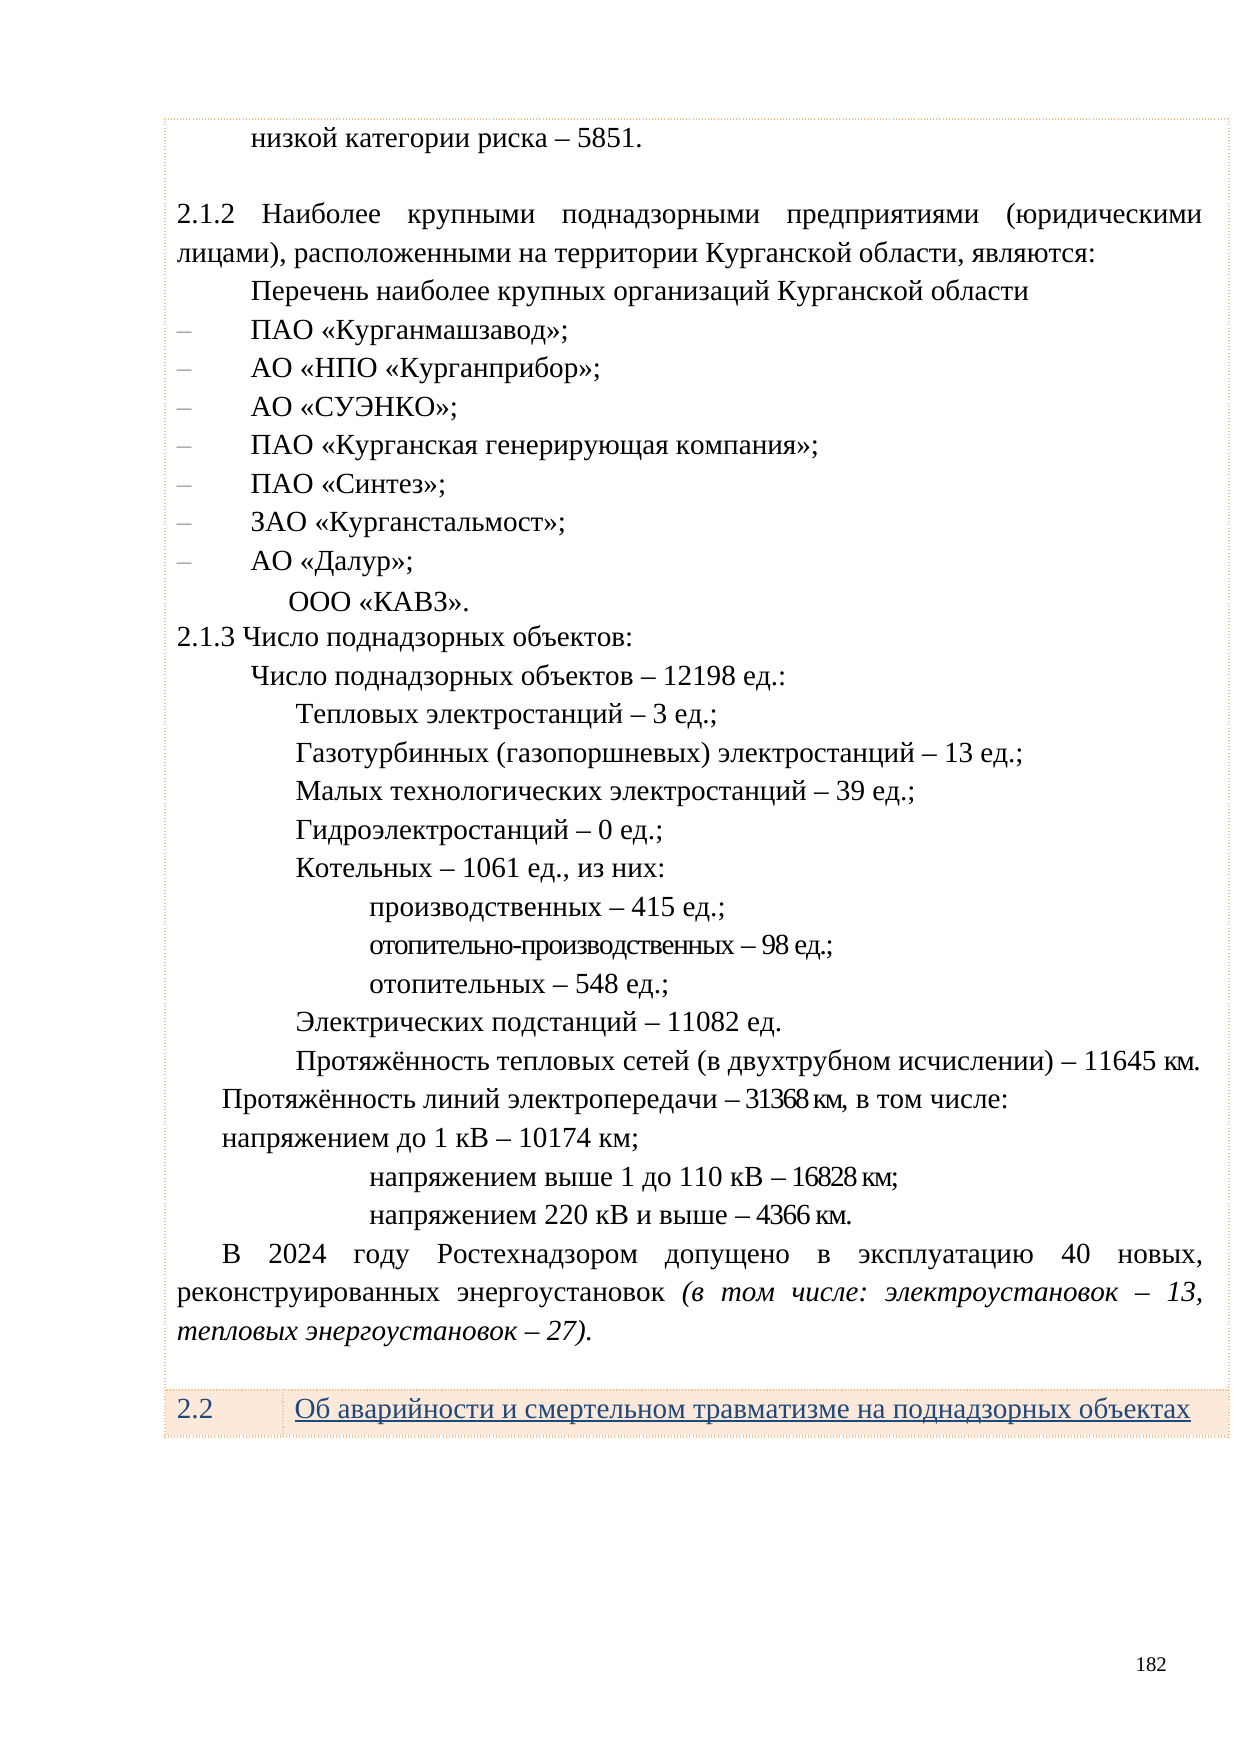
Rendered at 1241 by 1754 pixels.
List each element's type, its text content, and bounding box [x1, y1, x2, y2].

table_cell 2.1.2 Наиболее крупными поднадзорными предприятиями (юридическими лицами), расположенными на территории Курганской области, являются: Перечень наиболее крупных организаций Курганской области ПАО «Курганмашзавод»; АО «НПО «Курганприбор»; АО «СУЭНКО»; ПАО «Курганская генерирующая компания»; ПАО «Синтез»; ЗАО «Курганстальмост»; АО «Далур»; ООО «КАВЗ». [165, 196, 1229, 619]
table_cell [165, 118, 1229, 196]
table_cell 2.1.3 Число поднадзорных объектов: Число поднадзорных объектов – 12198 ед.: Тепловых электростанций – 3 ед.; Газотурбинных (газопоршневых) электростанций – 13 ед.; Малых технологических электростанций – 39 ед.; Гидроэлектростанций – 0 ед.; Котельных – 1061 ед., из них: производственных – 415 ед.; отопительно-производственных – 98 ед.; отопительных – 548 ед.; Электрических подстанций – 11082 ед. Протяжённость тепловых сетей (в двухтрубном исчислении) – 11645 км. Протяжённость линий электропередачи – 31368 км, в том числе: напряжением до 1 кВ – 10174 км; напряжением выше 1 до 110 кВ – 16828 км; напряжением 220 кВ и выше – 4366 км. В 2024 году Ростехнадзором допущено в эксплуатацию 40 новых, реконструированных энергоустановок (в том числе: электроустановок – 13, тепловых энергоустановок – 27). [165, 619, 1229, 1389]
table_cell Об аварийности и смертельном травматизме на поднадзорных объектах [283, 1389, 1229, 1435]
table_cell 2.2 [165, 1389, 283, 1435]
